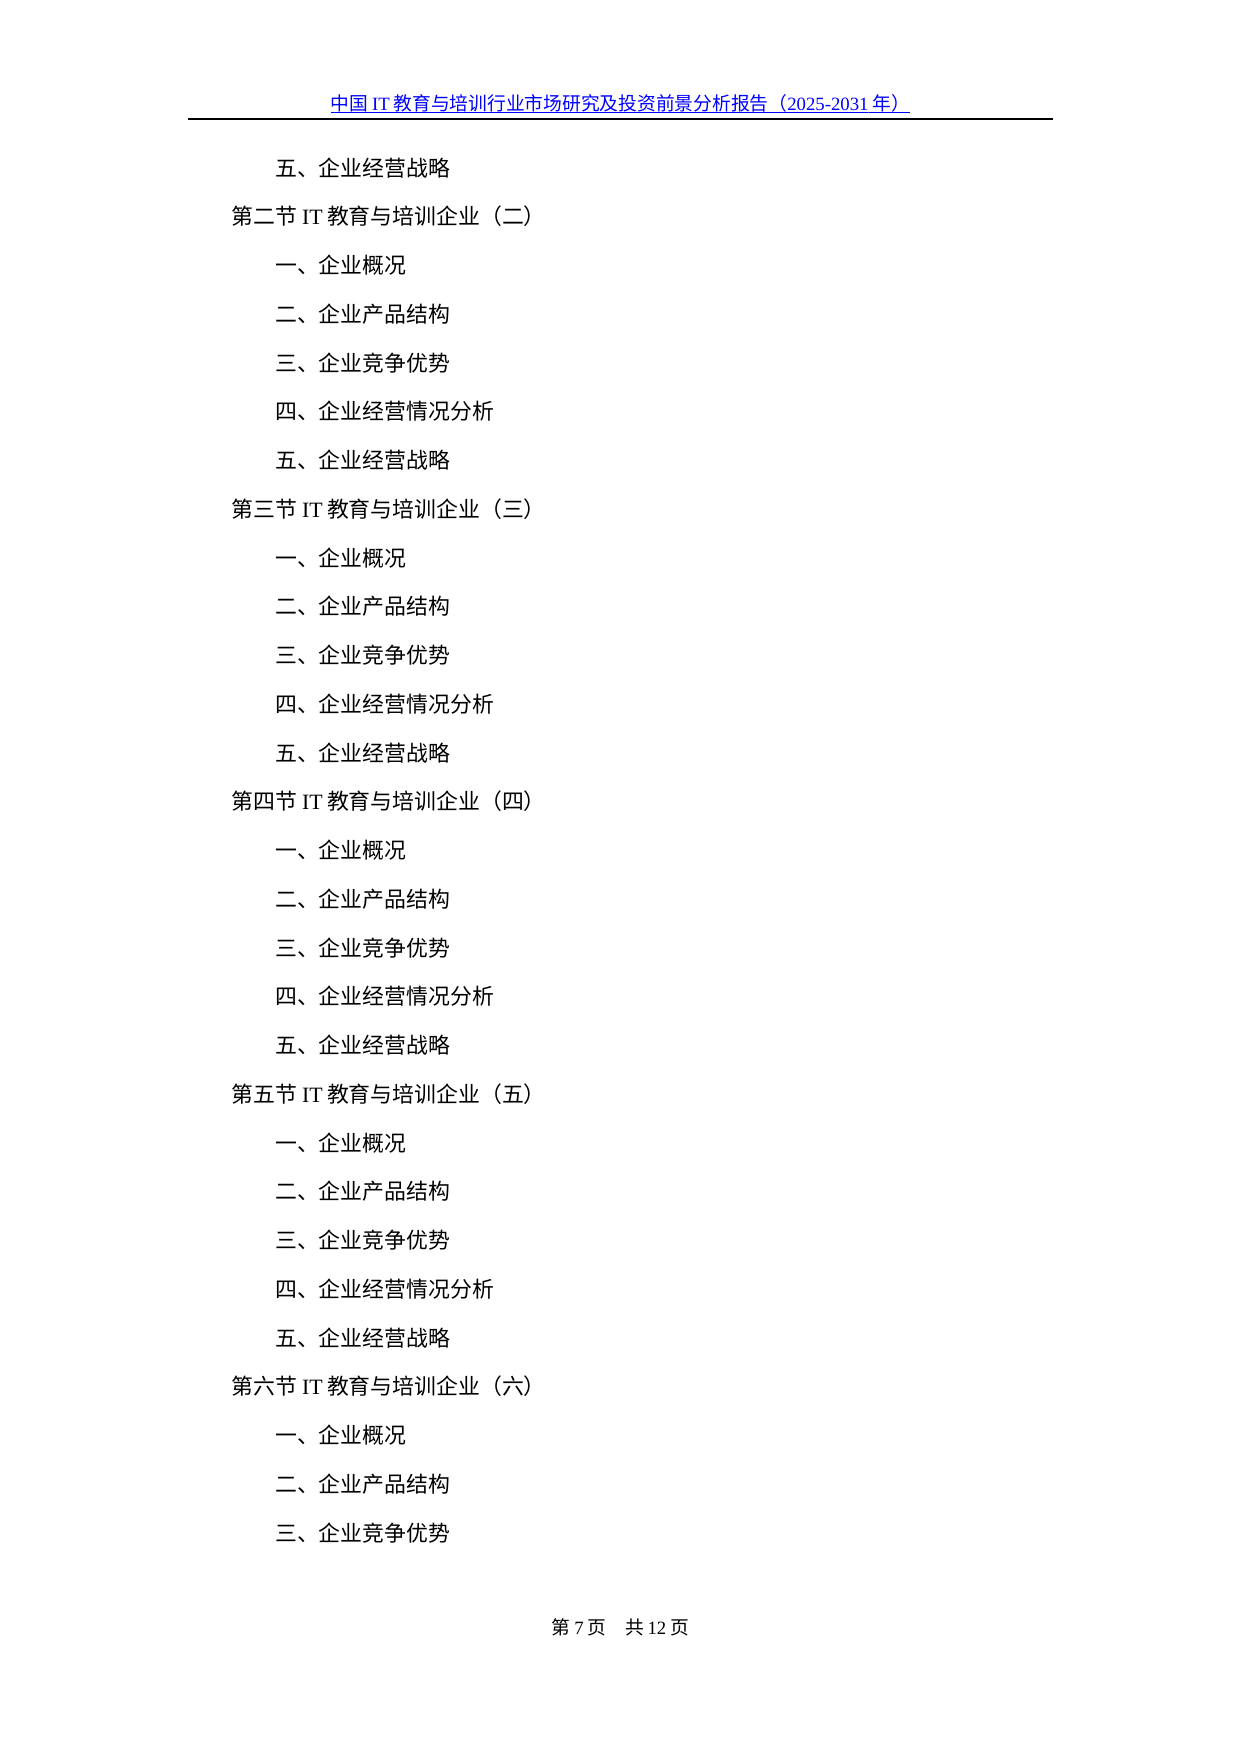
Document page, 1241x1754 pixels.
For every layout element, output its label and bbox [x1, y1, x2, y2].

text [187, 150, 1053, 1548]
